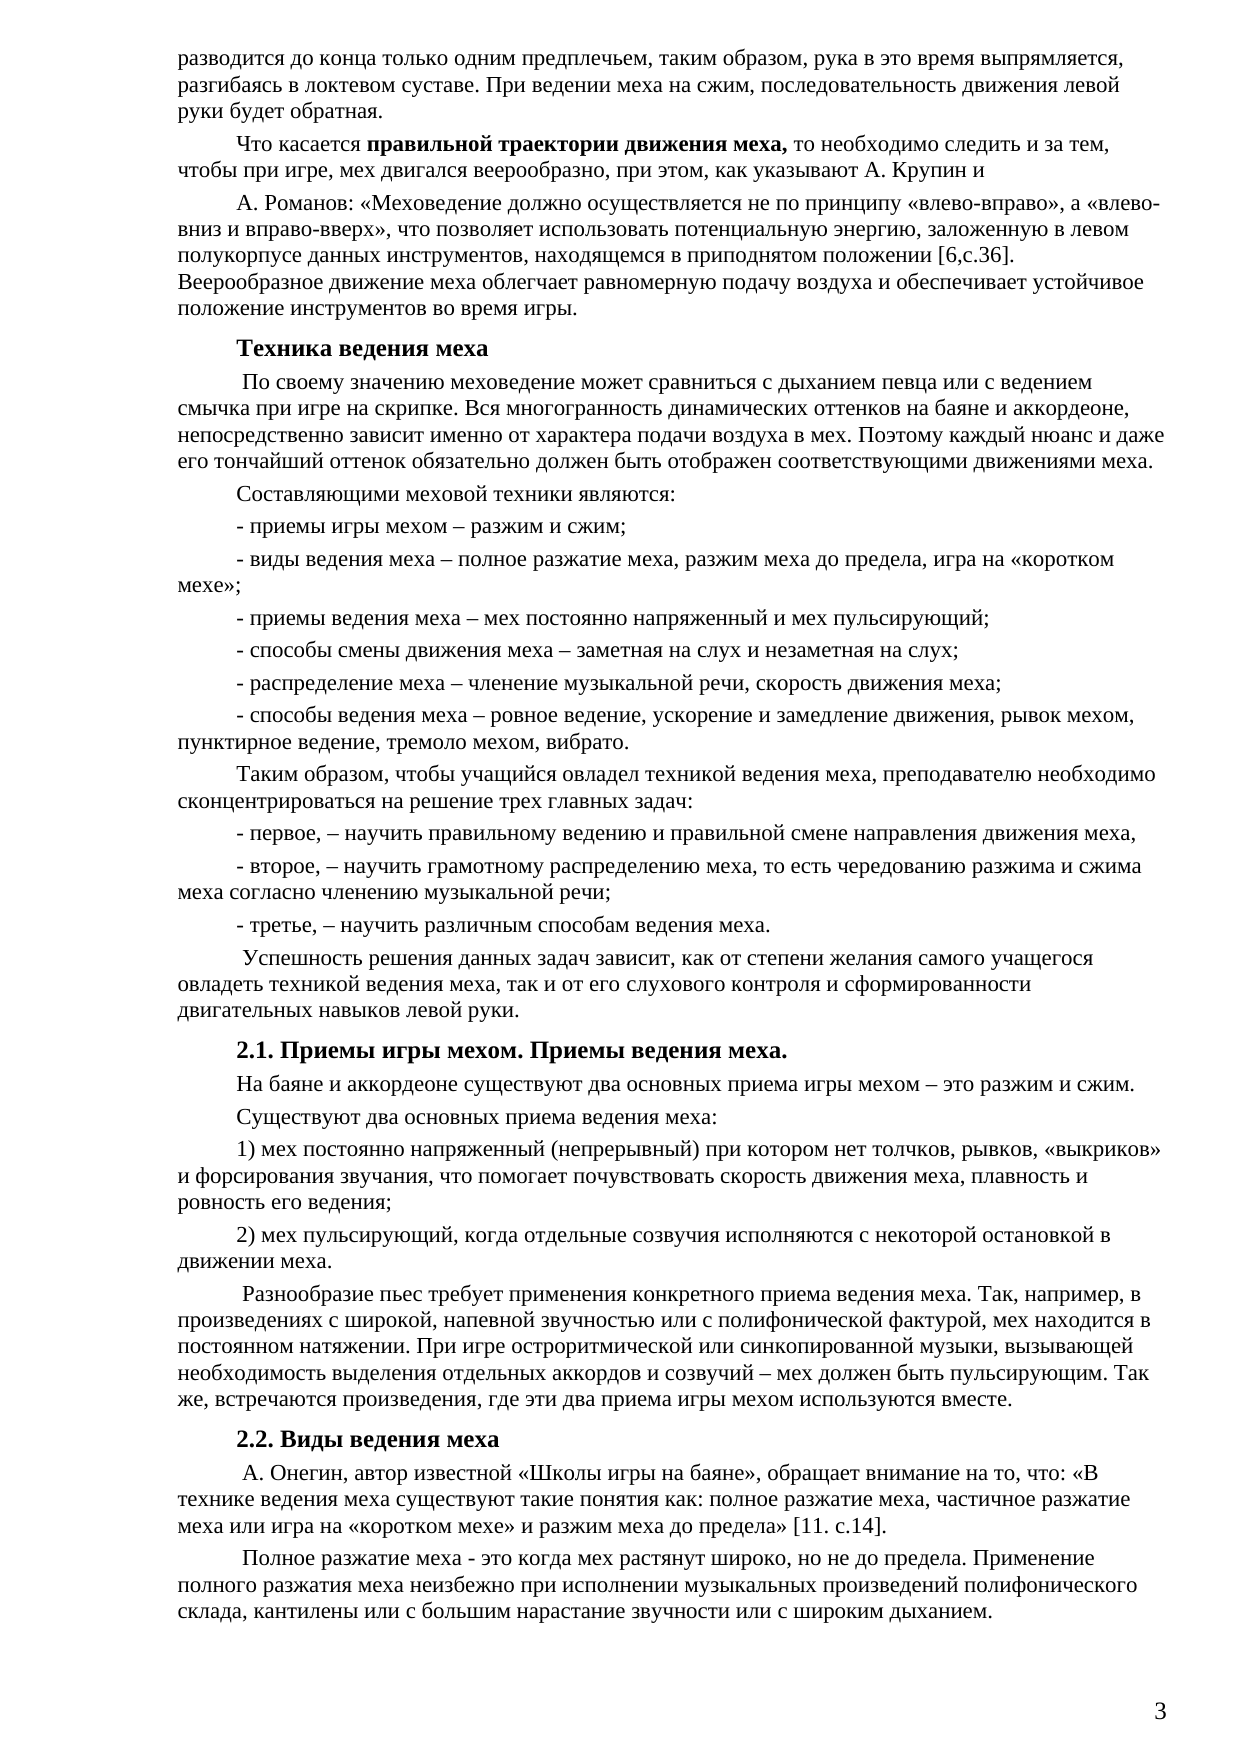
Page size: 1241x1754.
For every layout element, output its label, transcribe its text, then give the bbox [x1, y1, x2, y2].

text 2.1. Приемы игры мехом. Приемы ведения меха. [177, 1035, 1167, 1064]
text 1) мех постоянно напряженный (непрерывный) при котором нет толчков, рывков, «выкриков» и форсирования звучания, что помогает почувствовать скорость движения меха, плавность и ровность его ведения; [177, 1135, 1167, 1214]
text - виды ведения меха – полное разжатие меха, разжим меха до предела, игра на «коротком мехе»; [177, 545, 1167, 597]
text Таким образом, чтобы учащийся овладел техникой ведения меха, преподавателю необходимо сконцентрироваться на решение трех главных задач: [177, 761, 1167, 813]
text 2.2. Виды ведения меха [177, 1424, 1167, 1453]
text По своему значению меховедение может сравниться с дыханием певца или с ведением смычка при игре на скрипке. Вся многогранность динамических оттенков на баяне и аккордеоне, непосредственно зависит именно от характера подачи воздуха в мех. Поэтому каждый нюанс и даже его тончайший оттенок обязательно должен быть отображен соответствующими движениями меха. [177, 368, 1167, 473]
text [177, 44, 1167, 123]
text Успешность решения данных задач зависит, как от степени желания самого учащегося овладеть техникой ведения меха, так и от его слухового контроля и сформированности двигательных навыков левой руки. [177, 944, 1167, 1023]
text - приемы ведения меха – мех постоянно напряженный и мех пульсирующий; [177, 604, 1167, 630]
text - способы ведения меха – ровное ведение, ускорение и замедление движения, рывок мехом, пунктирное ведение, тремоло мехом, вибрато. [177, 702, 1167, 754]
text Составляющими меховой техники являются: [177, 479, 1167, 506]
text - способы смены движения меха – заметная на слух и незаметная на слух; [177, 636, 1167, 663]
text А. Онегин, автор известной «Школы игры на баяне», обращает внимание на то, что: «В технике ведения меха существуют такие понятия как: полное разжатие меха, частичное разжатие меха или игра на «коротком мехе» и разжим меха до предела» [11. с.14]. [177, 1459, 1167, 1538]
text Существуют два основных приема ведения меха: [177, 1103, 1167, 1129]
text - второе, – научить грамотному распределению меха, то есть чередованию разжима и сжима меха согласно членению музыкальной речи; [177, 852, 1167, 905]
text Полное разжатие меха - это когда мех растянут широко, но не до предела. Применение полного разжатия меха неизбежно при исполнении музыкальных произведений полифонического склада, кантилены или с большим нарастание звучности или с широким дыханием. [177, 1544, 1167, 1623]
text Техника ведения меха [177, 333, 1167, 362]
text А. Романов: «Меховедение должно осуществляется не по принципу «влево-вправо», а «влево-вниз и вправо-вверх», что позволяет использовать потенциальную энергию, заложенную в левом полукорпусе данных инструментов, находящемся в приподнятом положении [6,с.36]. Веерообразное движение меха облегчает равномерную подачу воздуха и обеспечивает устойчивое положение инструментов во время игры. [177, 189, 1167, 320]
text - первое, – научить правильному ведению и правильной смене направления движения меха, [177, 819, 1167, 846]
text На баяне и аккордеоне существуют два основных приема игры мехом – это разжим и сжим. [177, 1070, 1167, 1097]
text - третье, – научить различным способам ведения меха. [177, 911, 1167, 937]
text Разнообразие пьес требует применения конкретного приема ведения меха. Так, например, в произведениях с широкой, напевной звучностью или с полифонической фактурой, мех находится в постоянном натяжении. При игре остроритмической или синкопированной музыки, вызывающей необходимость выделения отдельных аккордов и созвучий – мех должен быть пульсирующим. Так же, встречаются произведения, где эти два приема игры мехом используются вместе. [177, 1280, 1167, 1411]
text 2) мех пульсирующий, когда отдельные созвучия исполняются с некоторой остановкой в движении меха. [177, 1221, 1167, 1273]
text Что касается правильной траектории движения меха, то необходимо следить и за тем, чтобы при игре, мех двигался веерообразно, при этом, как указывают А. Крупин и [177, 130, 1167, 182]
text - распределение меха – членение музыкальной речи, скорость движения меха; [177, 669, 1167, 695]
text - приемы игры мехом – разжим и сжим; [177, 512, 1167, 538]
